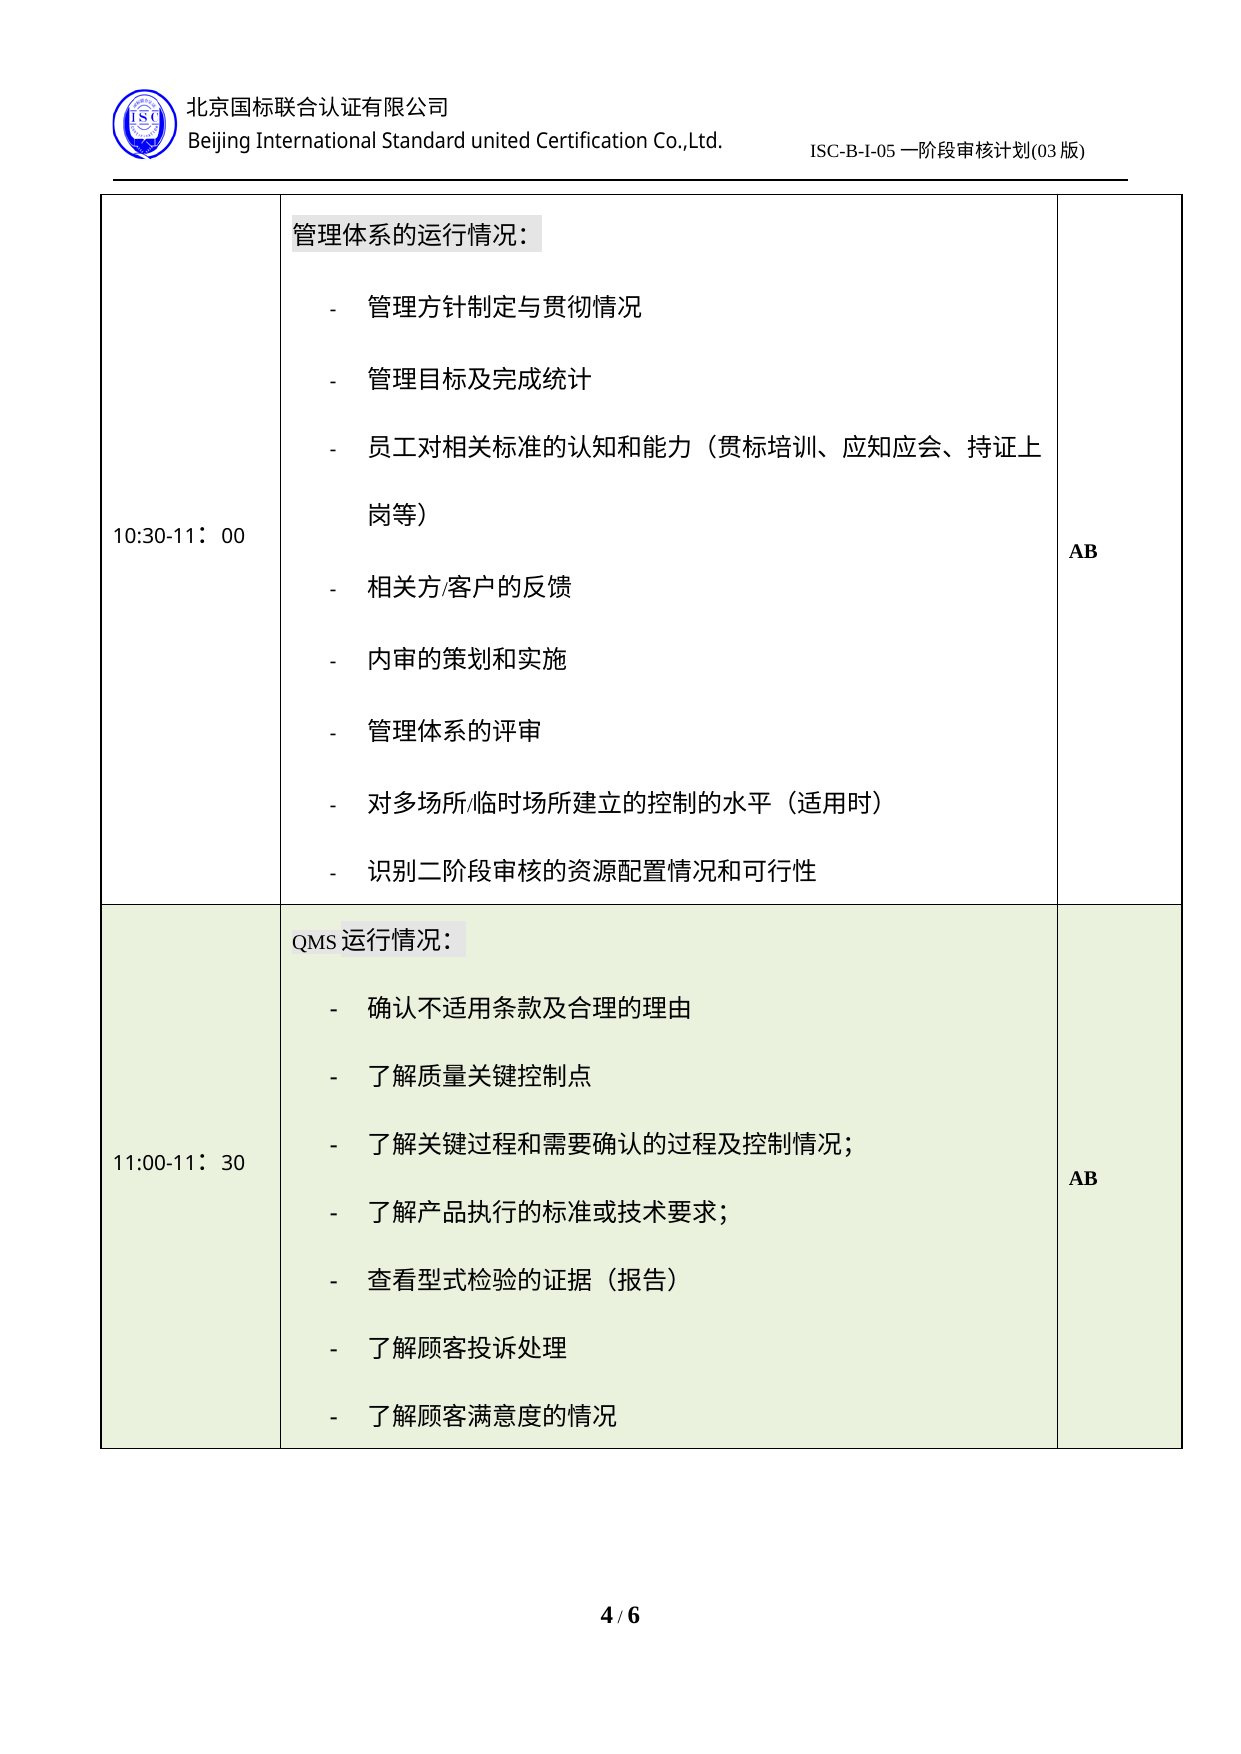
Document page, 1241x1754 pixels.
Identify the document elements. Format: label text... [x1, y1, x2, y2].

table_cell AB [1058, 905, 1181, 1448]
table_cell 10:30-11：00 [102, 195, 280, 904]
table_cell 管理体系的运行情况： 管理方针制定与贯彻情况 管理目标及完成统计 员工对相关标准的认知和能力（贯标培训、应知应会、持证上岗等） 相关方/客户的反馈 内审的策划和实施 管理体系的评审 对多场所/临时场所建立的控制的水平（适用时） 识别二阶段审核的资源配置情况和可行性 [281, 195, 1057, 904]
picture [112, 89, 180, 158]
table_cell AB [1058, 195, 1181, 904]
table_cell 11:00-11：30 [102, 905, 280, 1448]
table_cell QMS运行情况： 确认不适用条款及合理的理由 了解质量关键控制点 了解关键过程和需要确认的过程及控制情况； 了解产品执行的标准或技术要求； 查看型式检验的证据（报告） 了解顾客投诉处理 了解顾客满意度的情况 [281, 905, 1057, 1448]
